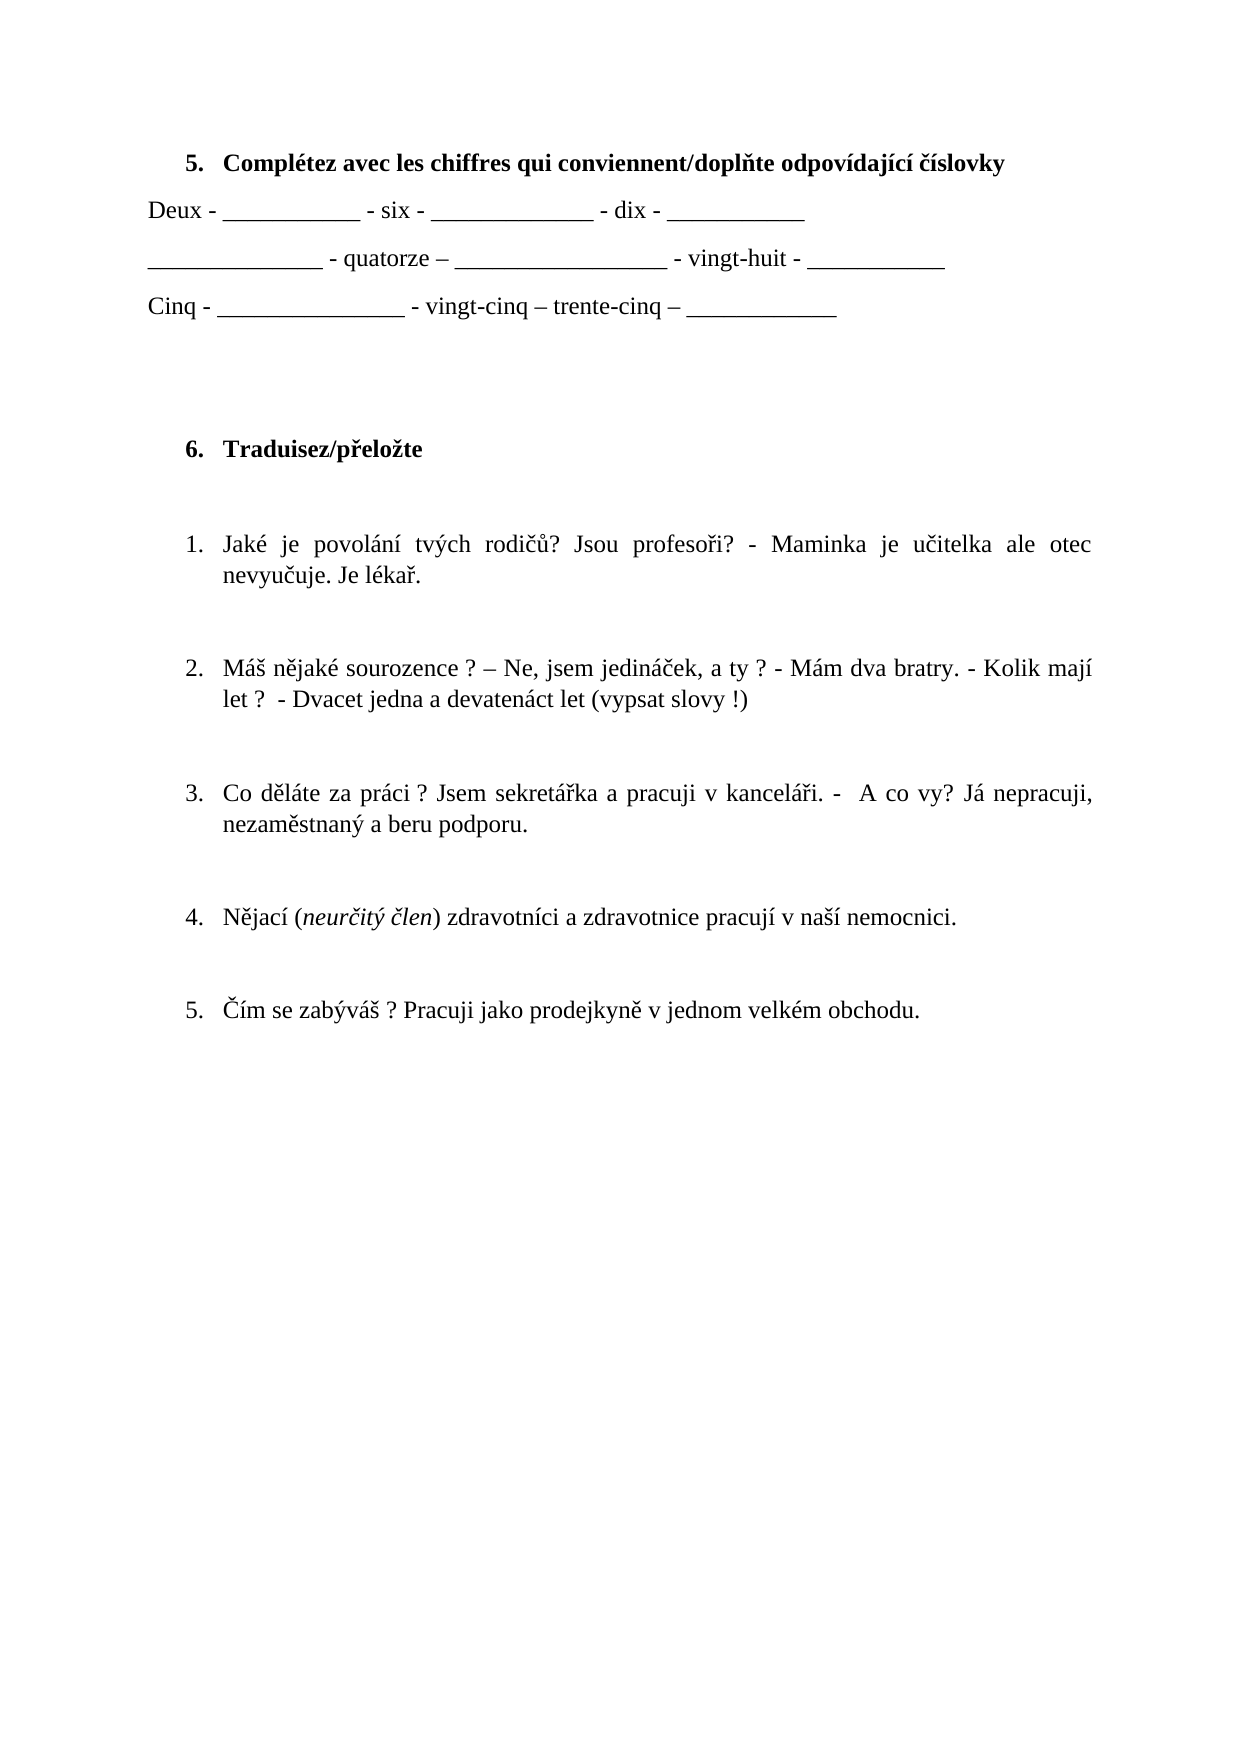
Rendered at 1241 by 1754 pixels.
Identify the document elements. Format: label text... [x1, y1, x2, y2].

list Nějací (neurčitý člen) zdravotníci a zdravotnice pracují v naší nemocnici. [185, 902, 1093, 931]
list Traduisez/přeložte [185, 434, 1093, 463]
list Co děláte za práci ? Jsem sekretářka a pracuji v kanceláři. - A co vy? Já nepracuji, nezaměstnaný a beru podporu. [185, 778, 1093, 837]
text Cinq - _______________ - vingt-cinq – trente-cinq – ____________ [148, 291, 1093, 319]
list Jaké je povolání tvých rodičů? Jsou profesoři? - Maminka je učitelka ale otec nevyučuje. Je lékař. [185, 529, 1093, 589]
list Complétez avec les chiffres qui conviennent/doplňte odpovídající číslovky [185, 148, 1093, 176]
text ______________ - quatorze – _________________ - vingt-huit - ___________ [148, 243, 1093, 272]
list Čím se zabýváš ? Pracuji jako prodejkyně v jednom velkém obchodu. [185, 995, 1093, 1024]
text Deux - ___________ - six - _____________ - dix - ___________ [148, 195, 1093, 224]
list Máš nějaké sourozence ? – Ne, jsem jedináček, a ty ? - Mám dva bratry. - Kolik mají let ? - Dvacet jedna a devatenáct let (vypsat slovy !) [185, 653, 1093, 713]
